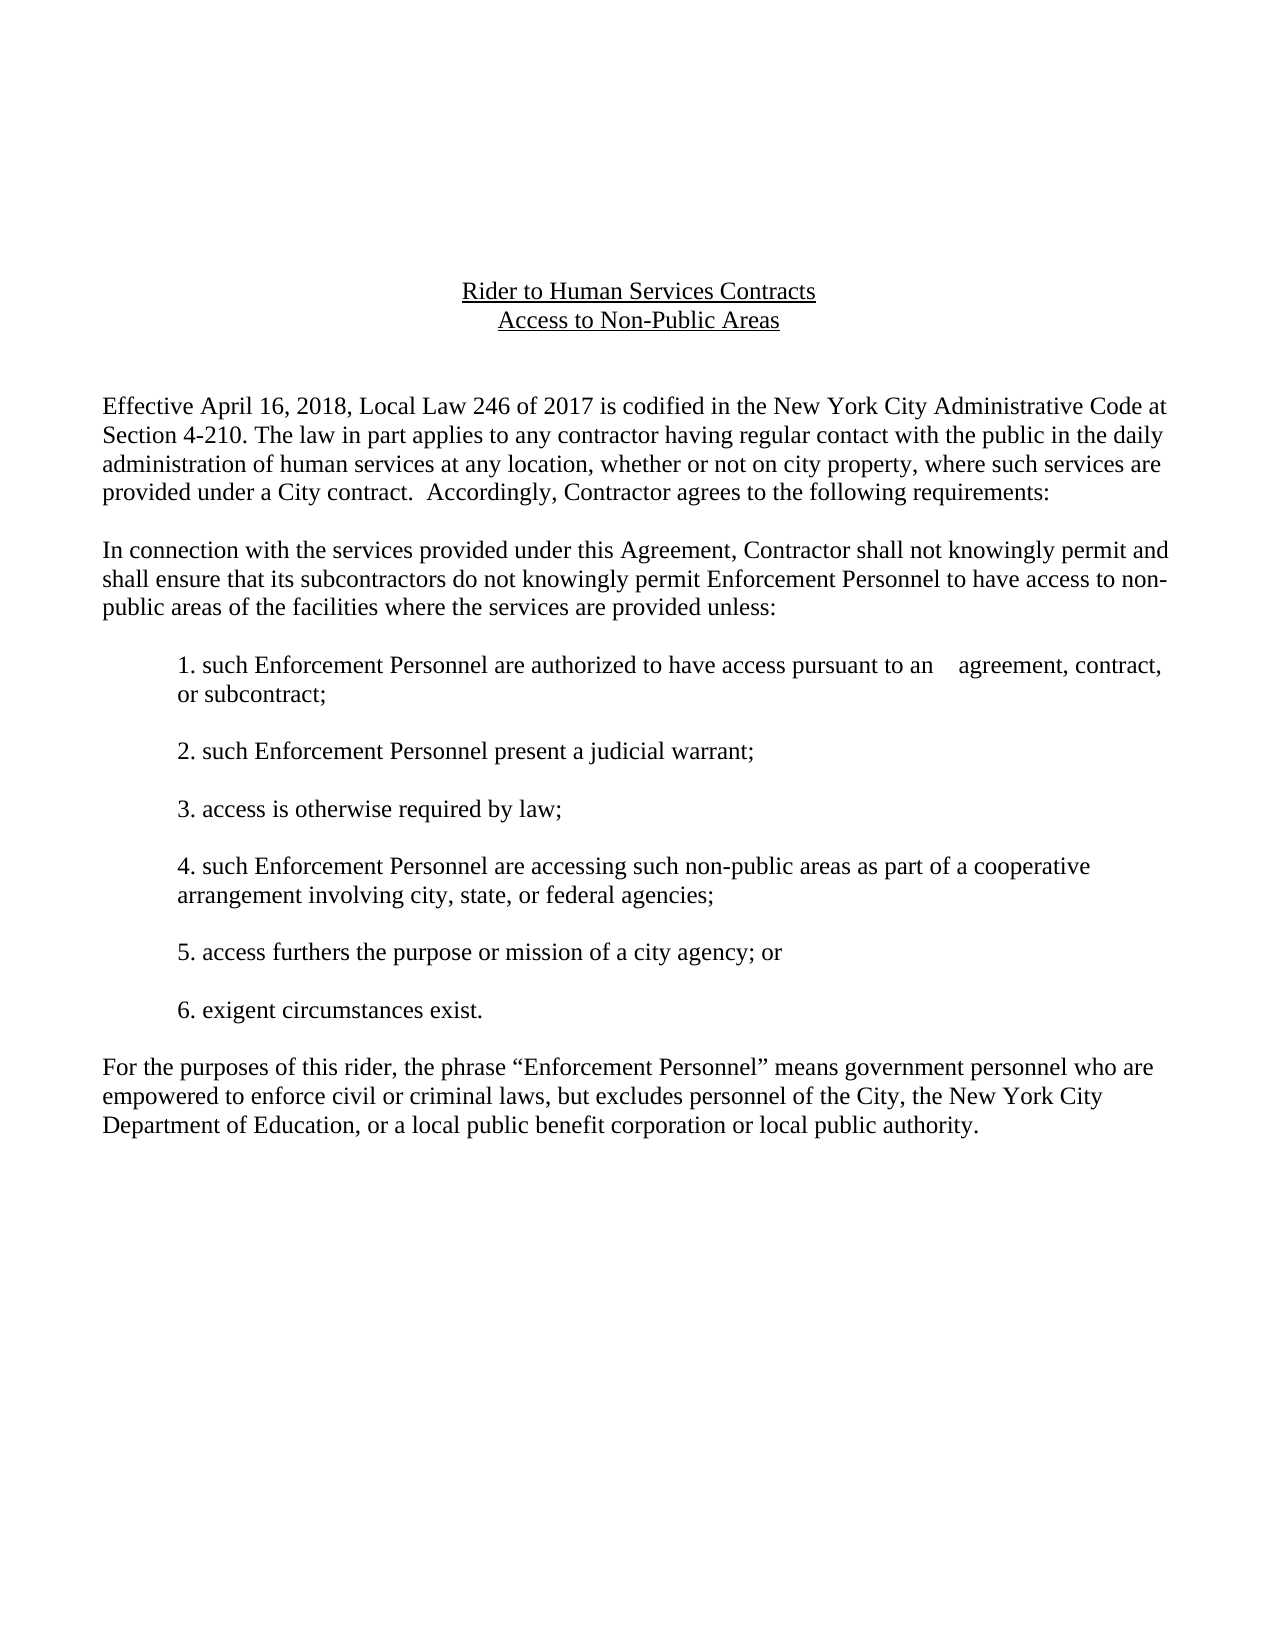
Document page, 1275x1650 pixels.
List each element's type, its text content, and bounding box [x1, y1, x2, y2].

text In connection with the services provided under this Agreement, Contractor shall not knowingly permit and shall ensure that its subcontractors do not knowingly permit Enforcement Personnel to have access to non-public areas of the facilities where the services are provided unless: [102, 535, 1175, 621]
text 4. such Enforcement Personnel are accessing such non-public areas as part of a cooperative arrangement involving city, state, or federal agencies; [177, 851, 1175, 909]
text 3. access is otherwise required by law; [177, 794, 1175, 822]
text 1. such Enforcement Personnel are authorized to have access pursuant to an agreement, contract, or subcontract; [177, 650, 1175, 707]
text 6. exigent circumstances exist. [177, 995, 1175, 1024]
text 2. such Enforcement Personnel present a judicial warrant; [177, 736, 1175, 765]
text For the purposes of this rider, the phrase “Enforcement Personnel” means government personnel who are empowered to enforce civil or criminal laws, but excludes personnel of the City, the New York City Department of Education, or a local public benefit corporation or local public authority. [102, 1052, 1175, 1139]
text 5. access furthers the purpose or mission of a city agency; or [177, 937, 1175, 966]
text Access to Non-Public Areas [102, 305, 1175, 334]
text Rider to Human Services Contracts [102, 276, 1175, 305]
text Effective April 16, 2018, Local Law 246 of 2017 is codified in the New York City Administrative Code at Section 4-210. The law in part applies to any contractor having regular contact with the public in the daily administration of human services at any location, whether or not on city property, where such services are provided under a City contract. Accordingly, Contractor agrees to the following requirements: [102, 391, 1175, 506]
